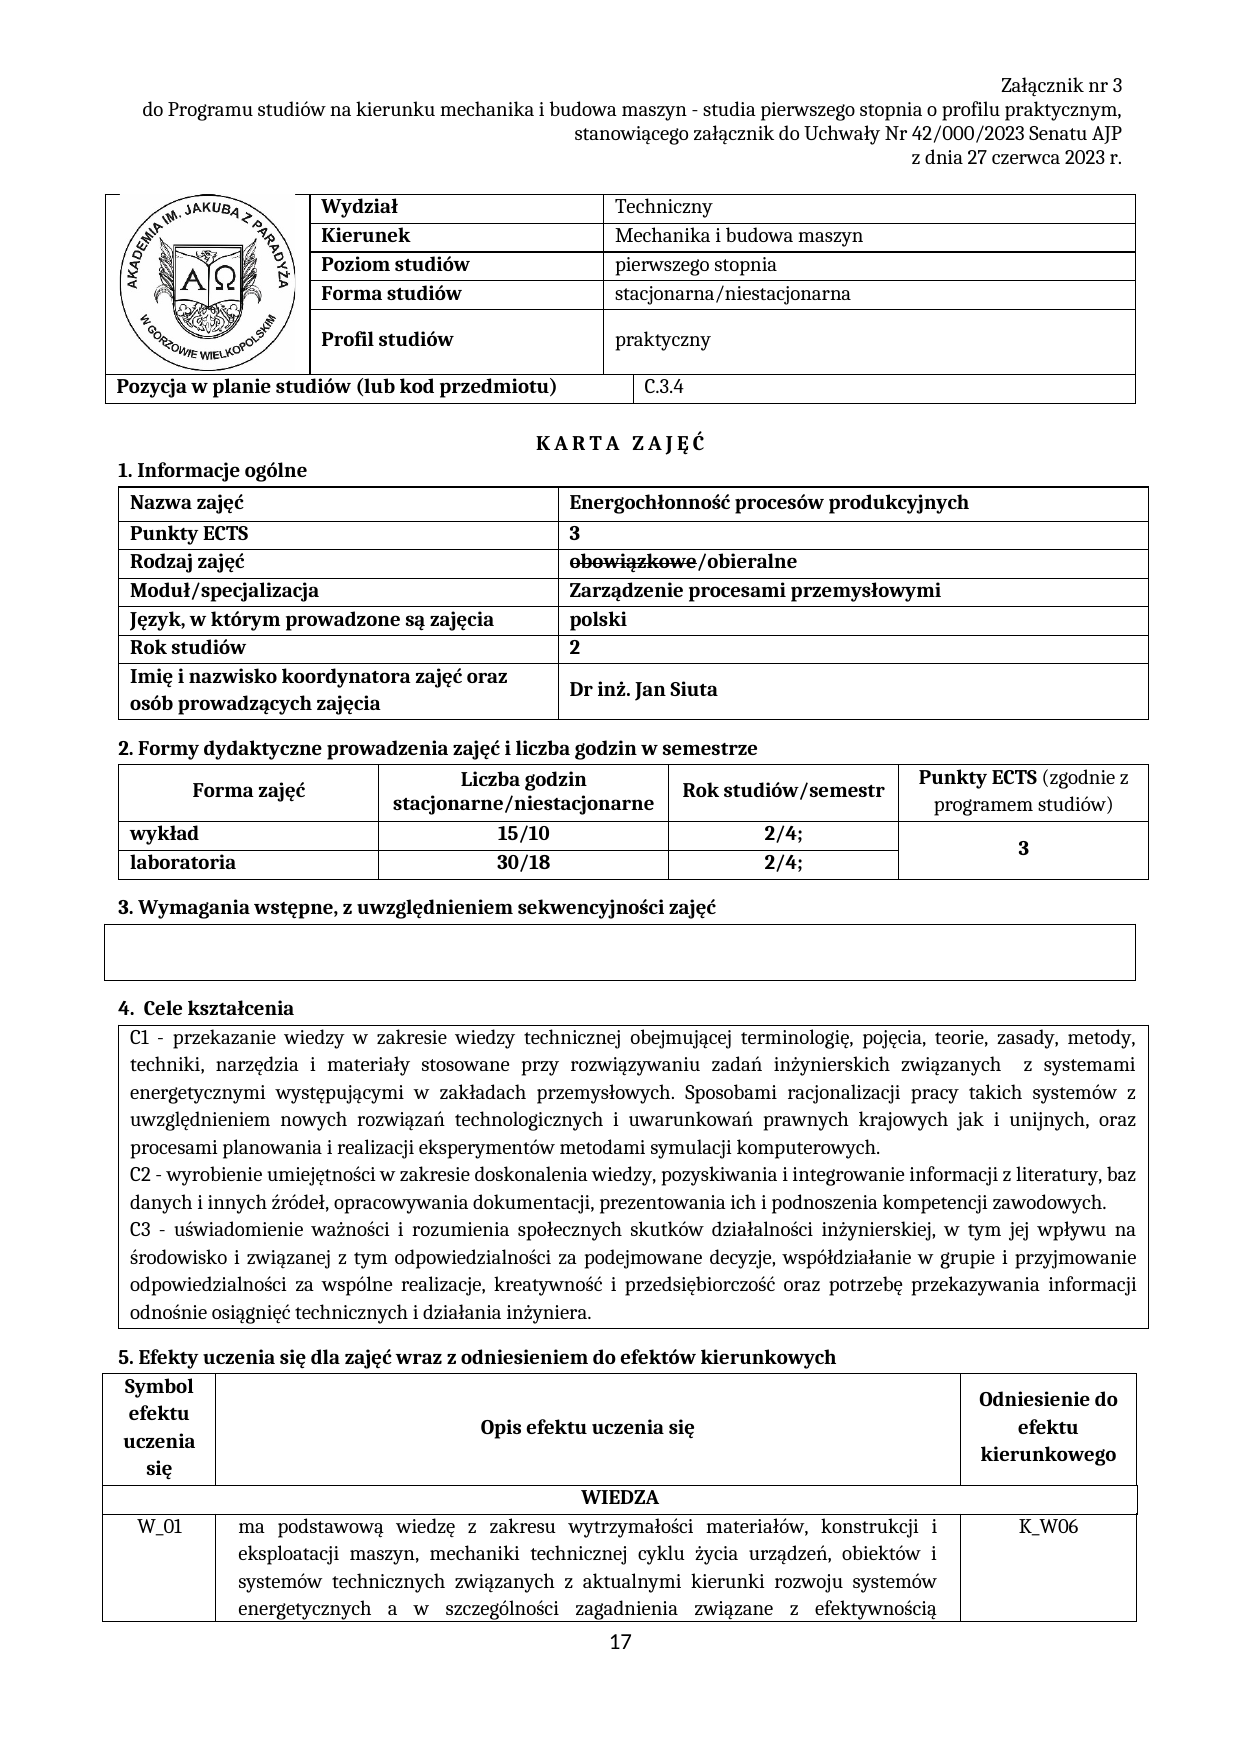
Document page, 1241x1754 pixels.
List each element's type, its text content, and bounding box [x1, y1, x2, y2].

table_cell Forma studiów [311, 281, 603, 309]
table_cell obowiązkowe/obieralne [559, 550, 1148, 578]
table_header [105, 925, 1135, 979]
table_header Energochłonność procesów produkcyjnych [559, 488, 1148, 521]
table_cell Kierunek [311, 224, 603, 251]
table_cell Mechanika i budowa maszyn [604, 224, 1135, 251]
table_cell 2/4; [669, 822, 898, 849]
text 3. Wymagania wstępne, z uwzględnieniem sekwencyjności zajęć [118, 896, 1122, 920]
table_cell 15/10 [379, 822, 668, 849]
table_cell Język, w którym prowadzone są zajęcia [119, 607, 558, 635]
table_cell Punkty ECTS [119, 522, 558, 549]
table_cell pierwszego stopnia [604, 253, 1135, 280]
table_header Punkty ECTS (zgodnie z programem studiów) [899, 765, 1148, 821]
table_cell Rok studiów [119, 636, 558, 663]
table_cell K_W06 [961, 1515, 1136, 1621]
table_cell Pozycja w planie studiów (lub kod przedmiotu) [106, 375, 633, 403]
table_cell Moduł/specjalizacja [119, 579, 558, 606]
picture [119, 194, 296, 371]
table_cell Zarządzenie procesami przemysłowymi [559, 579, 1148, 606]
table_cell Dr inż. Jan Siuta [559, 664, 1148, 719]
table_header Techniczny [604, 195, 1135, 222]
table_header [106, 195, 309, 374]
table_cell Rodzaj zajęć [119, 550, 558, 578]
table_cell [216, 1515, 960, 1621]
text KARTA ZAJĘĆ [118, 431, 1122, 455]
table_cell Profil studiów [311, 310, 603, 374]
text 2. Formy dydaktyczne prowadzenia zajęć i liczba godzin w semestrze [118, 737, 1122, 761]
text 5. Efekty uczenia się dla zajęć wraz z odniesieniem do efektów kierunkowych [118, 1346, 1122, 1370]
table_header Liczba godzin stacjonarne/niestacjonarne [379, 765, 668, 821]
table_cell wykład [119, 822, 378, 849]
table_cell 30/18 [379, 851, 668, 878]
table_header Odniesienie do efektu kierunkowego [961, 1374, 1136, 1485]
table_cell 2/4; [669, 851, 898, 878]
table_header Opis efektu uczenia się [216, 1374, 960, 1485]
text 1. Informacje ogólne [118, 459, 1122, 483]
table_header C1 - przekazanie wiedzy w zakresie wiedzy technicznej obejmującej terminologię, pojęcia, teorie, zasady, metody, techniki, narzędzia i materiały stosowane przy rozwiązywaniu zadań inżynierskich związanych z systemami energetycznymi występującymi w zakładach przemysłowych. Sposobami racjonalizacji pracy takich systemów z uwzględnieniem nowych rozwiązań technologicznych i uwarunkowań prawnych krajowych jak i unijnych, oraz procesami planowania i realizacji eksperymentów metodami symulacji komputerowych. C2 - wyrobienie umiejętności w zakresie doskonalenia wiedzy, pozyskiwania i integrowanie informacji z literatury, baz danych i innych źródeł, opracowywania dokumentacji, prezentowania ich i podnoszenia kompetencji zawodowych. C3 - uświadomienie ważności i rozumienia społecznych skutków działalności inżynierskiej, w tym jej wpływu na środowisko i związanej z tym odpowiedzialności za podejmowane decyzje, współdziałanie w grupie i przyjmowanie odpowiedzialności za wspólne realizacje, kreatywność i przedsiębiorczość oraz potrzebę przekazywania informacji odnośnie osiągnięć technicznych i działania inżyniera. [119, 1026, 1148, 1328]
table_cell 2 [559, 636, 1148, 663]
table_cell laboratoria [119, 851, 378, 878]
table_cell praktyczny [604, 310, 1135, 374]
table_cell stacjonarna/niestacjonarna [604, 281, 1135, 309]
table_cell WIEDZA [103, 1486, 1137, 1513]
table_cell W_01 [103, 1515, 215, 1621]
table_header Symbol efektu uczenia się [103, 1374, 215, 1485]
table_cell Imię i nazwisko koordynatora zajęć oraz osób prowadzących zajęcia [119, 664, 558, 719]
table_header Nazwa zajęć [119, 488, 558, 521]
table_header Wydział [311, 195, 603, 222]
table_header Rok studiów/semestr [669, 765, 898, 821]
table_cell 3 [899, 822, 1148, 878]
text 4. Cele kształcenia [118, 997, 1122, 1021]
table_cell C.3.4 [634, 375, 1135, 403]
table_cell polski [559, 607, 1148, 635]
table_cell 3 [559, 522, 1148, 549]
table_header Forma zajęć [119, 765, 378, 821]
table_cell Poziom studiów [311, 253, 603, 280]
